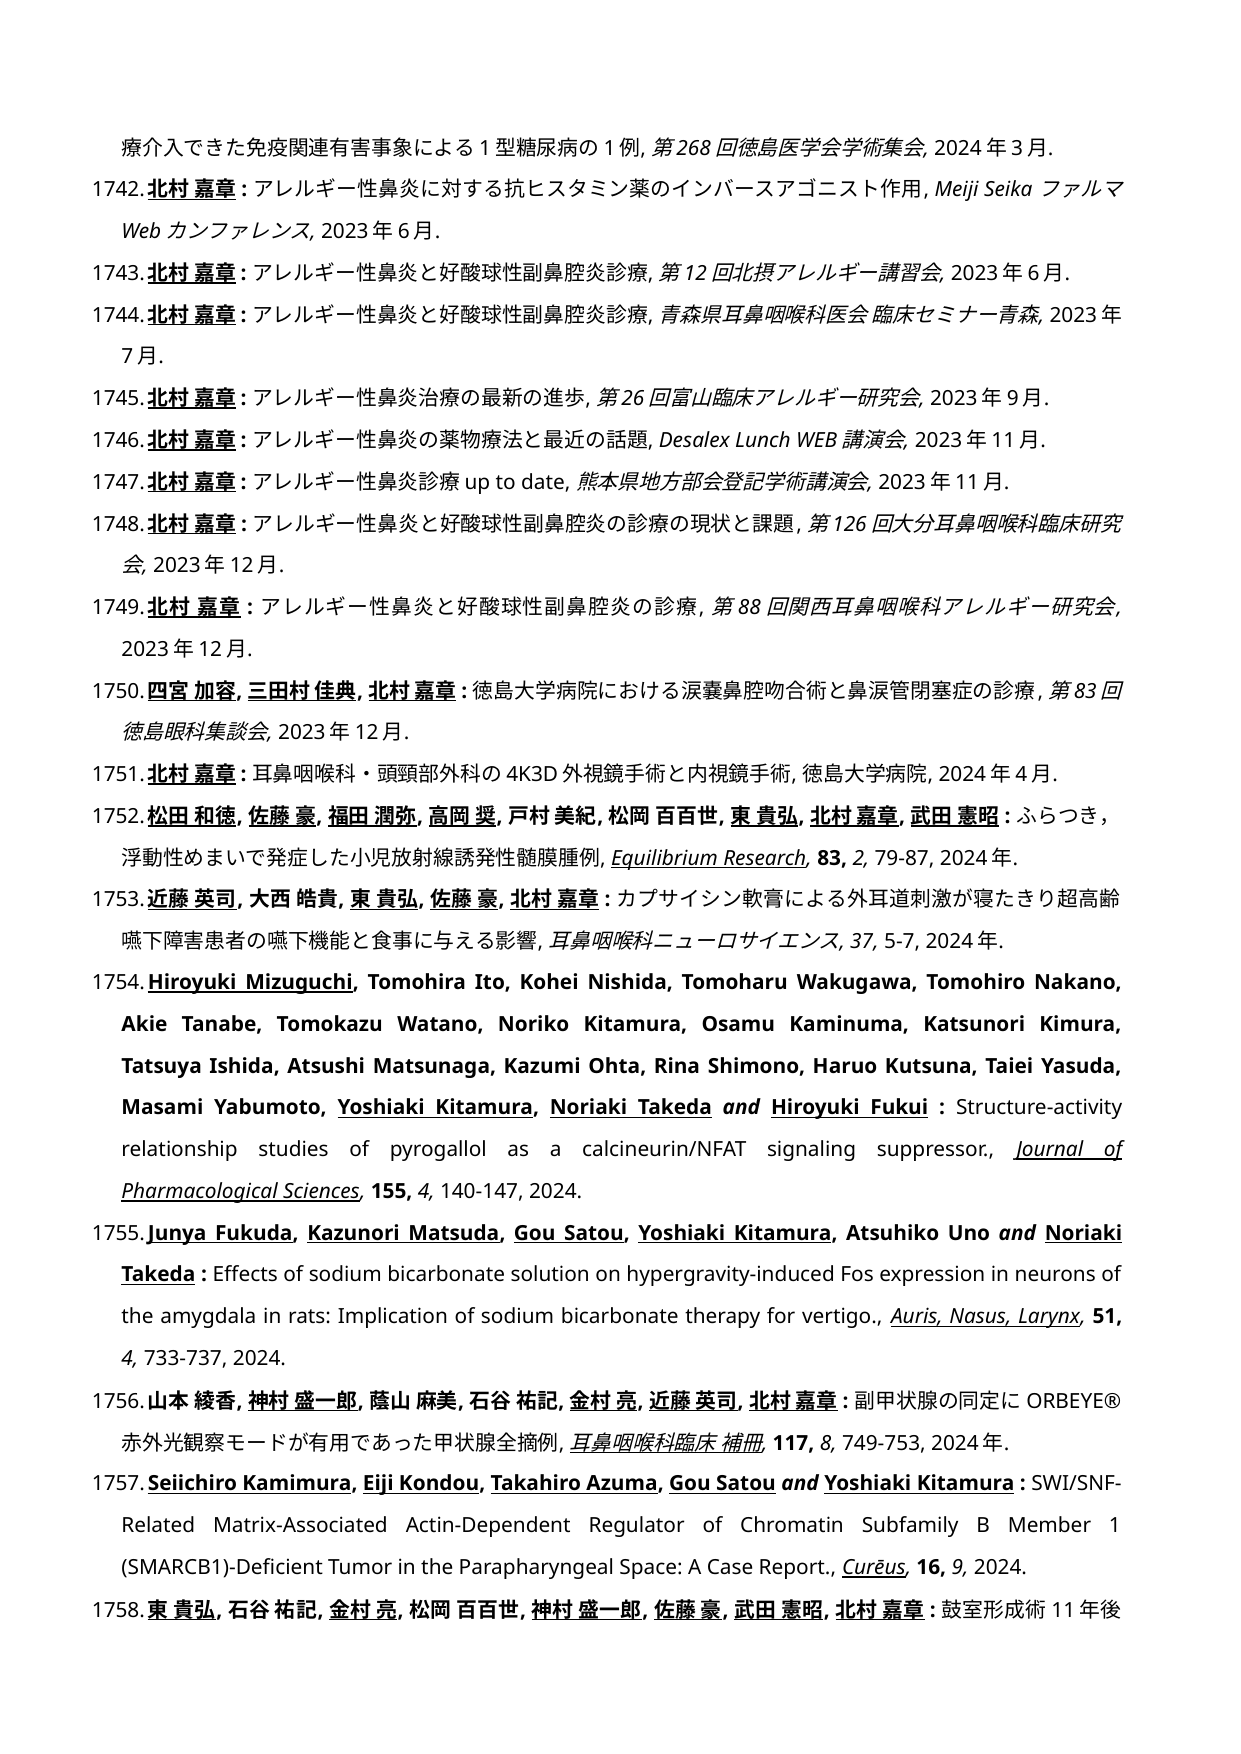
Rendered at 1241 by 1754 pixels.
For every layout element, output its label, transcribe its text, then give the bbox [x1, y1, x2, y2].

list 北村 嘉章 : アレルギー性鼻炎の薬物療法と最近の話題, Desalex Lunch WEB講演会, 2023年11月. [92, 417, 1122, 459]
list Junya Fukuda, Kazunori Matsuda, Gou Satou, Yoshiaki Kitamura, Atsuhiko Uno and Noriaki Takeda : Effects of sodium bicarbonate solution on hypergravity-induced Fos expression in neurons of the amygdala in rats: Implication of sodium bicarbonate therapy for vertigo., Auris, Nasus, Larynx, 51, 4, 733-737, 2024. [92, 1211, 1122, 1378]
list 松田 和徳, 佐藤 豪, 福田 潤弥, 高岡 奨, 戸村 美紀, 松岡 百百世, 東 貴弘, 北村 嘉章, 武田 憲昭 : ふらつき，浮動性めまいで発症した小児放射線誘発性髄膜腫例, Equilibrium Research, 83, 2, 79-87, 2024年. [92, 793, 1122, 877]
list 北村 嘉章 : アレルギー性鼻炎に対する抗ヒスタミン薬のインバースアゴニスト作用, Meiji Seika ファルマWebカンファレンス, 2023年6月. [92, 167, 1122, 250]
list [92, 1587, 1122, 1629]
list 北村 嘉章 : 耳鼻咽喉科・頭頸部外科の4K3D外視鏡手術と内視鏡手術, 徳島大学病院, 2024年4月. [92, 752, 1122, 793]
list 四宮 加容, 三田村 佳典, 北村 嘉章 : 徳島大学病院における涙嚢鼻腔吻合術と鼻涙管閉塞症の診療, 第83回徳島眼科集談会, 2023年12月. [92, 668, 1122, 752]
list 北村 嘉章 : アレルギー性鼻炎と好酸球性副鼻腔炎診療, 青森県耳鼻咽喉科医会 臨床セミナー青森, 2023年7月. [92, 292, 1122, 376]
list 北村 嘉章 : アレルギー性鼻炎治療の最新の進歩, 第26回富山臨床アレルギー研究会, 2023年9月. [92, 376, 1122, 417]
list Seiichiro Kamimura, Eiji Kondou, Takahiro Azuma, Gou Satou and Yoshiaki Kitamura : SWI/SNF-Related Matrix-Associated Actin-Dependent Regulator of Chromatin Subfamily B Member 1 (SMARCB1)-Deficient Tumor in the Parapharyngeal Space: A Case Report., Curēus, 16, 9, 2024. [92, 1462, 1122, 1587]
list 北村 嘉章 : アレルギー性鼻炎診療up to date, 熊本県地方部会登記学術講演会, 2023年11月. [92, 459, 1122, 501]
list 北村 嘉章 : アレルギー性鼻炎と好酸球性副鼻腔炎診療, 第12回北摂アレルギー講習会, 2023年6月. [92, 250, 1122, 292]
list 近藤 英司, 大西 皓貴, 東 貴弘, 佐藤 豪, 北村 嘉章 : カプサイシン軟膏による外耳道刺激が寝たきり超高齢嚥下障害患者の嚥下機能と食事に与える影響, 耳鼻咽喉科ニューロサイエンス, 37, 5-7, 2024年. [92, 877, 1122, 961]
list 北村 嘉章 : アレルギー性鼻炎と好酸球性副鼻腔炎の診療, 第88回関西耳鼻咽喉科アレルギー研究会, 2023年12月. [92, 584, 1122, 668]
list 山本 綾香, 神村 盛一郎, 蔭山 麻美, 石谷 祐記, 金村 亮, 近藤 英司, 北村 嘉章 : 副甲状腺の同定にORBEYE®赤外光観察モードが有用であった甲状腺全摘例, 耳鼻咽喉科臨床 補冊, 117, 8, 749-753, 2024年. [92, 1378, 1122, 1462]
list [92, 125, 1122, 167]
list 北村 嘉章 : アレルギー性鼻炎と好酸球性副鼻腔炎の診療の現状と課題, 第126回大分耳鼻咽喉科臨床研究会, 2023年12月. [92, 501, 1122, 584]
list Hiroyuki Mizuguchi, Tomohira Ito, Kohei Nishida, Tomoharu Wakugawa, Tomohiro Nakano, Akie Tanabe, Tomokazu Watano, Noriko Kitamura, Osamu Kaminuma, Katsunori Kimura, Tatsuya Ishida, Atsushi Matsunaga, Kazumi Ohta, Rina Shimono, Haruo Kutsuna, Taiei Yasuda, Masami Yabumoto, Yoshiaki Kitamura, Noriaki Takeda and Hiroyuki Fukui : Structure-activity relationship studies of pyrogallol as a calcineurin/NFAT signaling suppressor., Journal of Pharmacological Sciences, 155, 4, 140-147, 2024. [92, 961, 1122, 1211]
